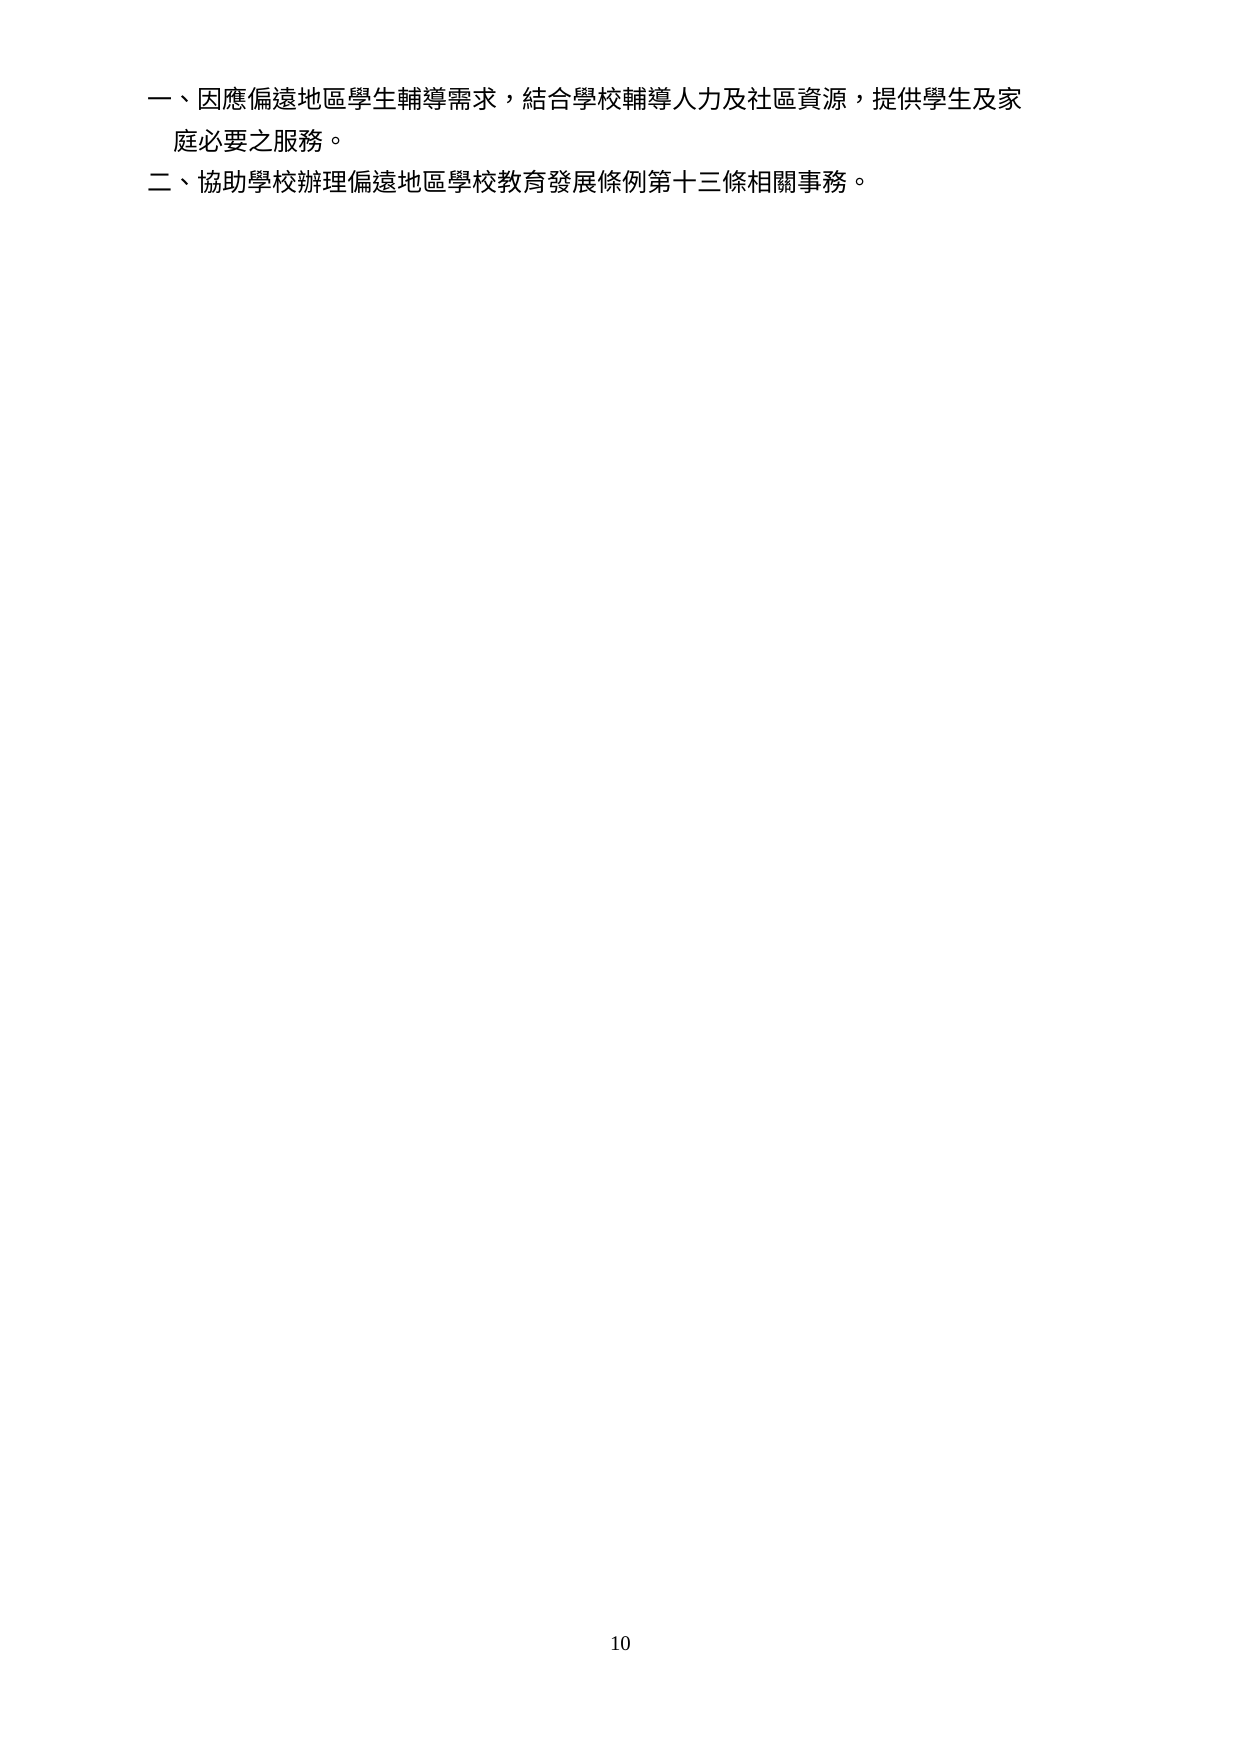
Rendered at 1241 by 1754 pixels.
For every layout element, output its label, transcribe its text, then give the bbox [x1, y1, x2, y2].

text 庭必要之服務。 [148, 117, 1152, 158]
text 一、因應偏遠地區學生輔導需求，結合學校輔導人力及社區資源，提供學生及家 [148, 75, 1152, 117]
text 二、協助學校辦理偏遠地區學校教育發展條例第十三條相關事務。 [148, 158, 1152, 200]
